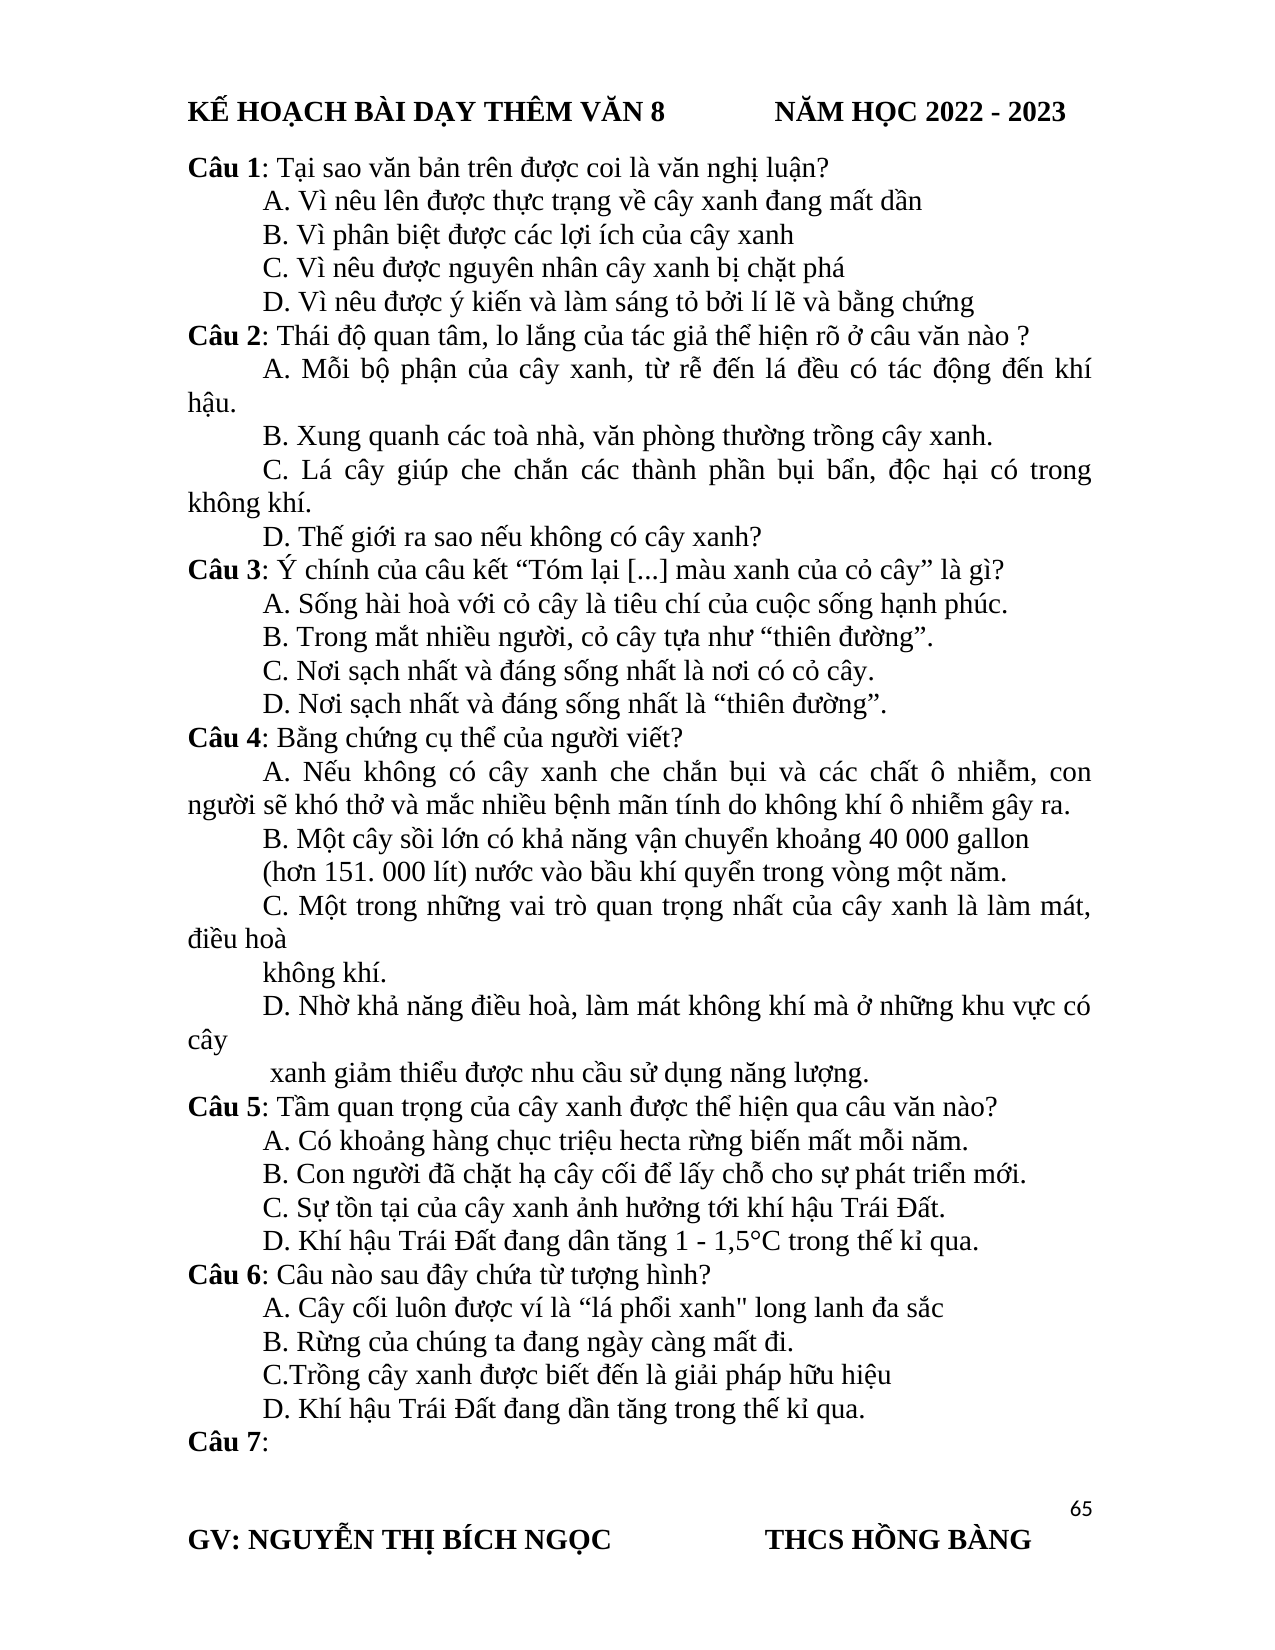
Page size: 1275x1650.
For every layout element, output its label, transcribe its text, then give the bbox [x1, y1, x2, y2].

text không khí. [187, 955, 1093, 988]
text xanh giảm thiểu được nhu cầu sử dụng năng lượng. [187, 1056, 1093, 1089]
text C. Lá cây giúp che chắn các thành phần bụi bẩn, độc hại có trong không khí. [187, 452, 1093, 519]
text D. Nơi sạch nhất và đáng sống nhất là “thiên đường”. [187, 687, 1093, 720]
text (hơn 151. 000 lít) nước vào bầu khí quyển trong vòng một năm. [187, 854, 1093, 888]
text C. Một trong những vai trò quan trọng nhất của cây xanh là làm mát, điều hoà [187, 888, 1093, 955]
text B. Xung quanh các toà nhà, văn phòng thường trồng cây xanh. [187, 418, 1093, 452]
text D. Nhờ khả năng điều hoà, làm mát không khí mà ở những khu vực có cây [187, 988, 1093, 1056]
text Câu 6: Câu nào sau đây chứa từ tượng hình? [187, 1257, 1093, 1290]
text C. Vì nêu được nguyên nhân cây xanh bị chặt phá [187, 251, 1093, 284]
text C. Sự tồn tại của cây xanh ảnh hưởng tới khí hậu Trái Đất. [187, 1190, 1093, 1223]
text A. Sống hài hoà với cỏ cây là tiêu chí của cuộc sống hạnh phúc. [187, 586, 1093, 619]
text C. Nơi sạch nhất và đáng sống nhất là nơi có cỏ cây. [187, 653, 1093, 687]
text A. Có khoảng hàng chục triệu hecta rừng biến mất mỗi năm. [187, 1123, 1093, 1156]
text Câu 7: [187, 1424, 1093, 1458]
text D. Khí hậu Trái Đất đang dân tăng 1 - 1,5°C trong thế kỉ qua. [187, 1223, 1093, 1257]
text Câu 1: Tại sao văn bản trên được coi là văn nghị luận? [187, 150, 1093, 183]
text B. Một cây sồi lớn có khả năng vận chuyển khoảng 40 000 gallon [187, 821, 1093, 854]
text C.Trồng cây xanh được biết đến là giải pháp hữu hiệu [187, 1357, 1093, 1391]
text B. Vì phân biệt được các lợi ích của cây xanh [187, 217, 1093, 251]
text A. Vì nêu lên được thực trạng về cây xanh đang mất dần [187, 183, 1093, 217]
text D. Thế giới ra sao nếu không có cây xanh? [187, 519, 1093, 552]
text Câu 4: Bằng chứng cụ thể của người viết? [187, 720, 1093, 754]
text Câu 3: Ý chính của câu kết “Tóm lại [...] màu xanh của cỏ cây” là gì? [187, 552, 1093, 586]
text A. Cây cối luôn được ví là “lá phổi xanh" long lanh đa sắc [187, 1290, 1093, 1324]
text D. Khí hậu Trái Đất đang dần tăng trong thế kỉ qua. [187, 1391, 1093, 1424]
text D. Vì nêu được ý kiến và làm sáng tỏ bởi lí lẽ và bằng chứng [187, 284, 1093, 318]
text Câu 5: Tầm quan trọng của cây xanh được thể hiện qua câu văn nào? [187, 1089, 1093, 1123]
text A. Mỗi bộ phận của cây xanh, từ rễ đến lá đều có tác động đến khí hậu. [187, 351, 1093, 418]
text B. Trong mắt nhiều người, cỏ cây tựa như “thiên đường”. [187, 619, 1093, 653]
text A. Nếu không có cây xanh che chắn bụi và các chất ô nhiễm, con người sẽ khó thở và mắc nhiều bệnh mãn tính do không khí ô nhiễm gây ra. [187, 754, 1093, 821]
text Câu 2: Thái độ quan tâm, lo lắng của tác giả thể hiện rõ ở câu văn nào ? [187, 318, 1093, 351]
text B. Con người đã chặt hạ cây cối để lấy chỗ cho sự phát triển mới. [187, 1156, 1093, 1190]
text B. Rừng của chúng ta đang ngày càng mất đi. [187, 1324, 1093, 1357]
